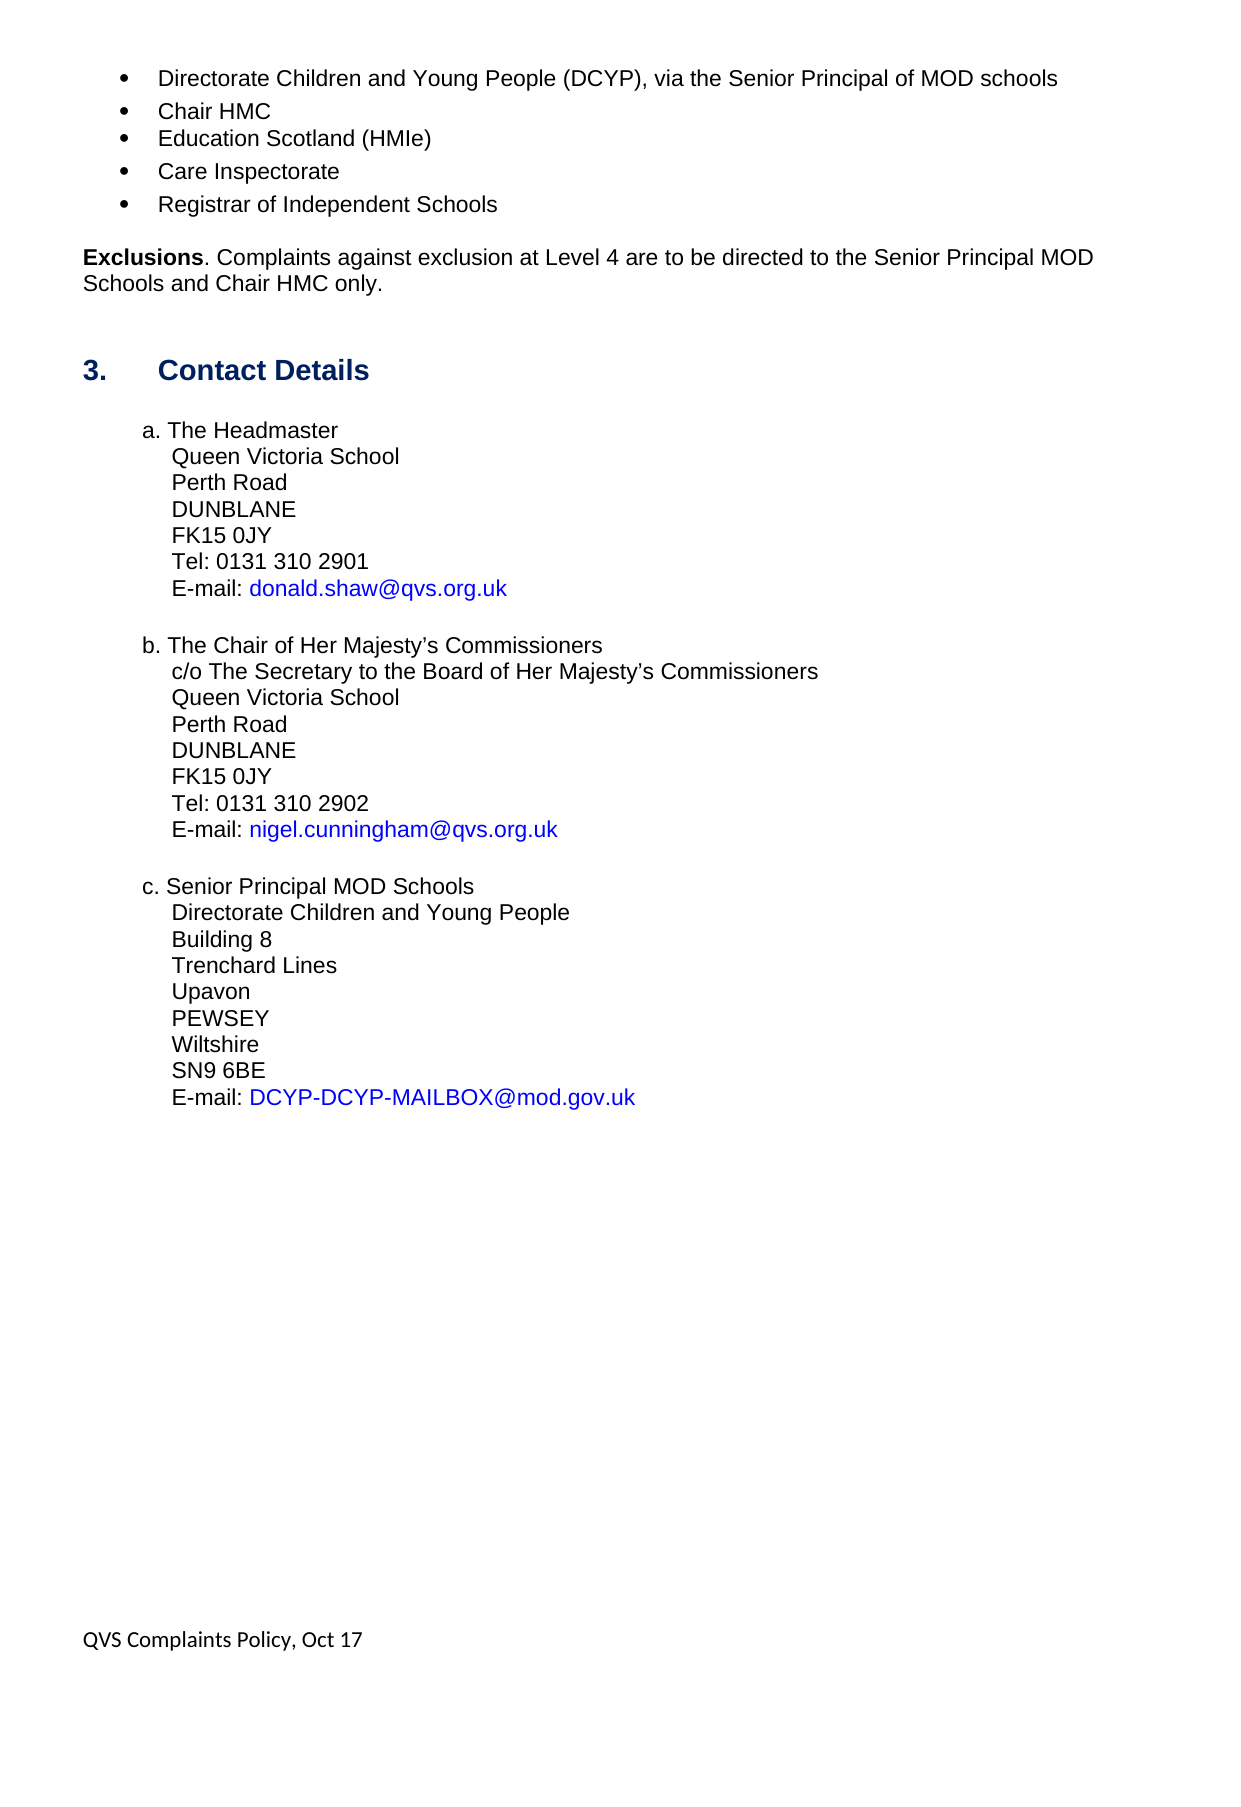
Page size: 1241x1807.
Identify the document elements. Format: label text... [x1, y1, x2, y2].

text FK15 0JY [171, 763, 1146, 790]
text Perth Road [171, 711, 1146, 737]
text E-mail: DCYP-DCYP-MAILBOX@mod.gov.uk [171, 1084, 1146, 1110]
text DUNBLANE [171, 496, 1146, 522]
text SN9 6BE [171, 1057, 1146, 1084]
text PEWSEY [171, 1005, 1146, 1031]
text Upavon [171, 978, 1146, 1005]
text Queen Victoria School [171, 684, 1146, 711]
text Exclusions. Complaints against exclusion at Level 4 are to be directed to the Senior Principal MOD Schools and Chair HMC only. [83, 244, 1146, 296]
text Tel: 0131 310 2902 [171, 790, 1146, 816]
list Chair HMC [120, 98, 1146, 124]
text Perth Road [171, 469, 1146, 496]
list Care Inspectorate [120, 158, 1146, 184]
list Registrar of Independent Schools [120, 191, 1146, 217]
text Tel: 0131 310 2901 [171, 548, 1146, 575]
list Directorate Children and Young People (DCYP), via the Senior Principal of MOD schools [120, 65, 1146, 91]
list Education Scotland (HMIe) [120, 124, 1146, 151]
text c. Senior Principal MOD Schools [142, 873, 1146, 899]
text Directorate Children and Young People [171, 899, 1146, 926]
text FK15 0JY [171, 522, 1146, 548]
text E-mail: nigel.cunningham@qvs.org.uk [171, 816, 1146, 842]
text a. The Headmaster [142, 417, 1146, 443]
text 3. Contact Details [83, 352, 1146, 386]
text c/o The Secretary to the Board of Her Majesty’s Commissioners [171, 658, 1146, 684]
text E-mail: donald.shaw@qvs.org.uk [171, 575, 1146, 601]
text Wiltshire [171, 1031, 1146, 1057]
text Building 8 [171, 926, 1146, 952]
text Queen Victoria School [171, 443, 1146, 469]
text Trenchard Lines [171, 952, 1146, 978]
text b. The Chair of Her Majesty’s Commissioners [142, 632, 1146, 658]
text DUNBLANE [171, 737, 1146, 763]
